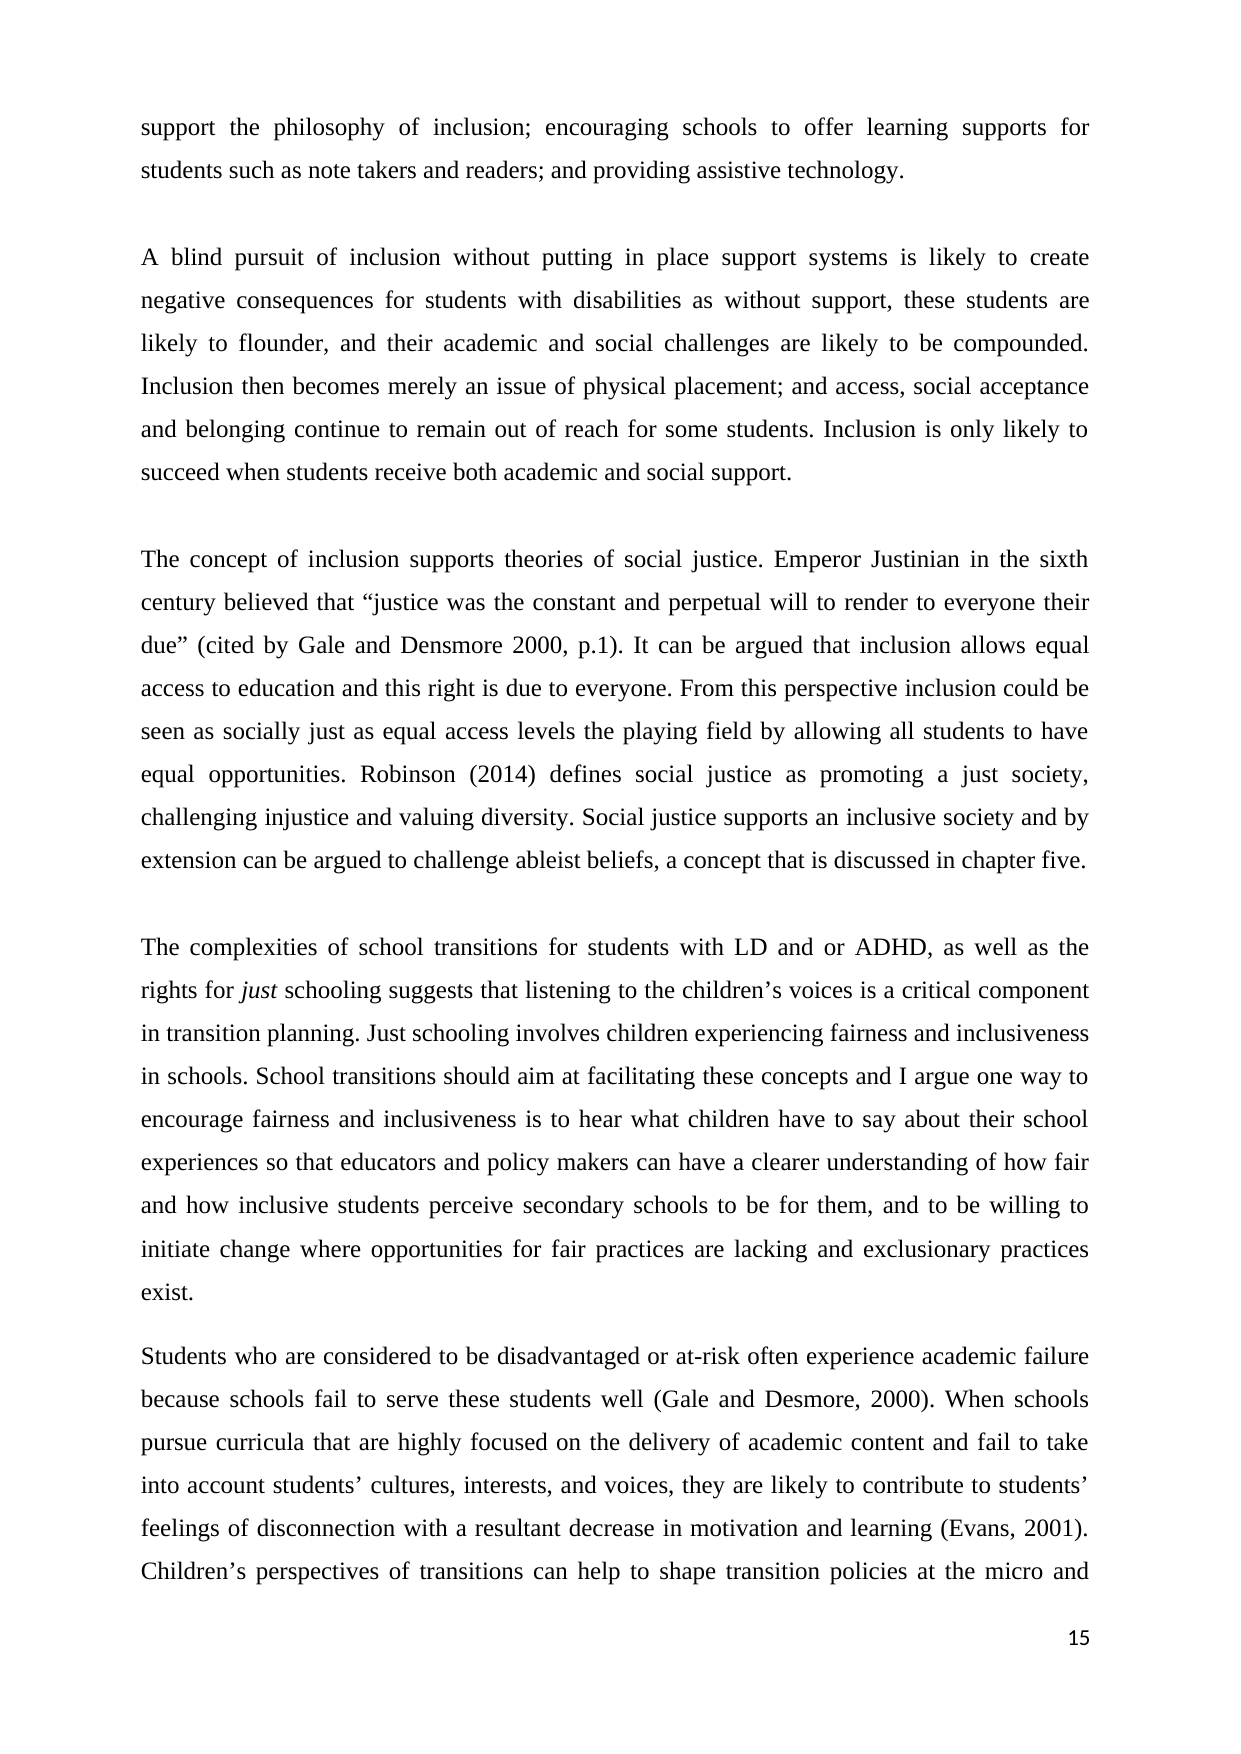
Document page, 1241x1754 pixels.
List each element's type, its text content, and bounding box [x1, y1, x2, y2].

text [141, 1341, 1090, 1585]
text A blind pursuit of inclusion without putting in place support systems is likely to create negative consequences for students with disabilities as without support, these students are likely to flounder, and their academic and social challenges are likely to be compounded. Inclusion then becomes merely an issue of physical placement; and access, social acceptance and belonging continue to remain out of reach for some students. Inclusion is only likely to succeed when students receive both academic and social support. [141, 242, 1090, 486]
text The concept of inclusion supports theories of social justice. Emperor Justinian in the sixth century believed that “justice was the constant and perpetual will to render to everyone their due” (cited by Gale and Densmore 2000, p.1). It can be argued that inclusion allows equal access to education and this right is due to everyone. From this perspective inclusion could be seen as socially just as equal access levels the playing field by allowing all students to have equal opportunities. Robinson (2014) defines social justice as promoting a just society, challenging injustice and valuing diversity. Social justice supports an inclusive society and by extension can be argued to challenge ableist beliefs, a concept that is discussed in chapter five. [141, 544, 1090, 874]
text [141, 112, 1090, 184]
text The complexities of school transitions for students with LD and or ADHD, as well as the rights for just schooling suggests that listening to the children’s voices is a critical component in transition planning. Just schooling involves children experiencing fairness and inclusiveness in schools. School transitions should aim at facilitating these concepts and I argue one way to encourage fairness and inclusiveness is to hear what children have to say about their school experiences so that educators and policy makers can have a clearer understanding of how fair and how inclusive students perceive secondary schools to be for them, and to be willing to initiate change where opportunities for fair practices are lacking and exclusionary practices exist. [141, 932, 1090, 1306]
